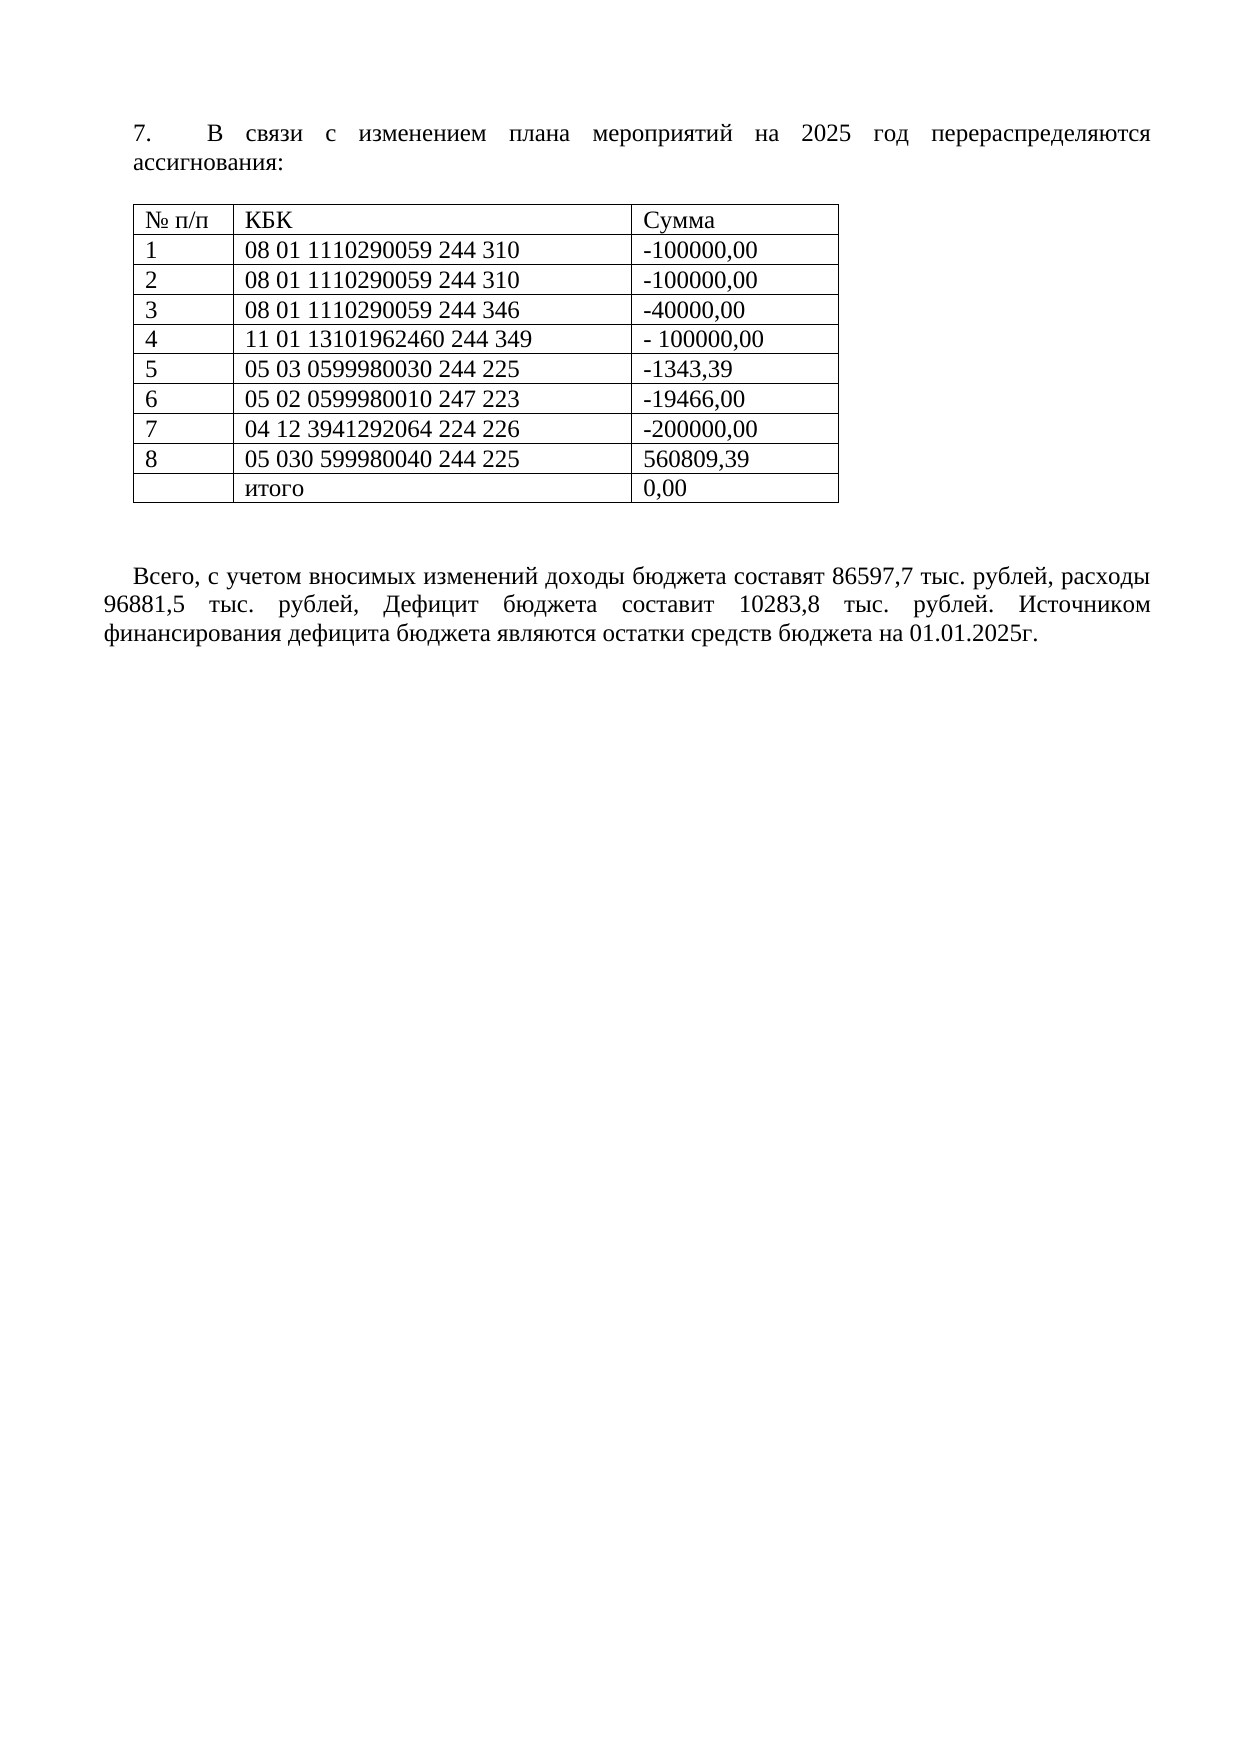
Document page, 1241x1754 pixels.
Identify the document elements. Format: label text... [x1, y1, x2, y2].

table_cell 2 [134, 265, 233, 294]
table_cell [134, 474, 233, 502]
table_cell 05 030 599980040 244 225 [234, 444, 631, 472]
table_header № п/п [134, 205, 233, 234]
table_cell 05 03 0599980030 244 225 [234, 354, 631, 383]
table_cell -19466,00 [632, 384, 838, 413]
table_cell -100000,00 [632, 265, 838, 294]
table_cell 0,00 [632, 474, 838, 502]
table_cell 05 02 0599980010 247 223 [234, 384, 631, 413]
table_cell -200000,00 [632, 414, 838, 443]
list Всего, с учетом вносимых изменений доходы бюджета составят 86597,7 тыс. рублей, расходы 96881,5 тыс. рублей, Дефицит бюджета составит 10283,8 тыс. рублей. Источником финансирования дефицита бюджета являются остатки средств бюджета на 01.01.2025г. [103, 561, 1152, 647]
table_cell -40000,00 [632, 295, 838, 323]
table_cell 04 12 3941292064 224 226 [234, 414, 631, 443]
table_cell 08 01 1110290059 244 310 [234, 265, 631, 294]
table_cell - 100000,00 [632, 325, 838, 353]
table_header Сумма [632, 205, 838, 234]
table_cell -100000,00 [632, 235, 838, 264]
table_cell -1343,39 [632, 354, 838, 383]
table_cell 08 01 1110290059 244 310 [234, 235, 631, 264]
table_cell 560809,39 [632, 444, 838, 472]
table_cell 3 [134, 295, 233, 323]
table_cell 08 01 1110290059 244 346 [234, 295, 631, 323]
table_cell 6 [134, 384, 233, 413]
table_cell 1 [134, 235, 233, 264]
table_cell 7 [134, 414, 233, 443]
table_cell 5 [134, 354, 233, 383]
table_header КБК [234, 205, 631, 234]
table_cell 4 [134, 325, 233, 353]
list В связи с изменением плана мероприятий на 2025 год перераспределяются ассигнования: [133, 118, 1152, 176]
table_cell 11 01 13101962460 244 349 [234, 325, 631, 353]
table_cell 8 [134, 444, 233, 472]
table_cell итого [234, 474, 631, 502]
